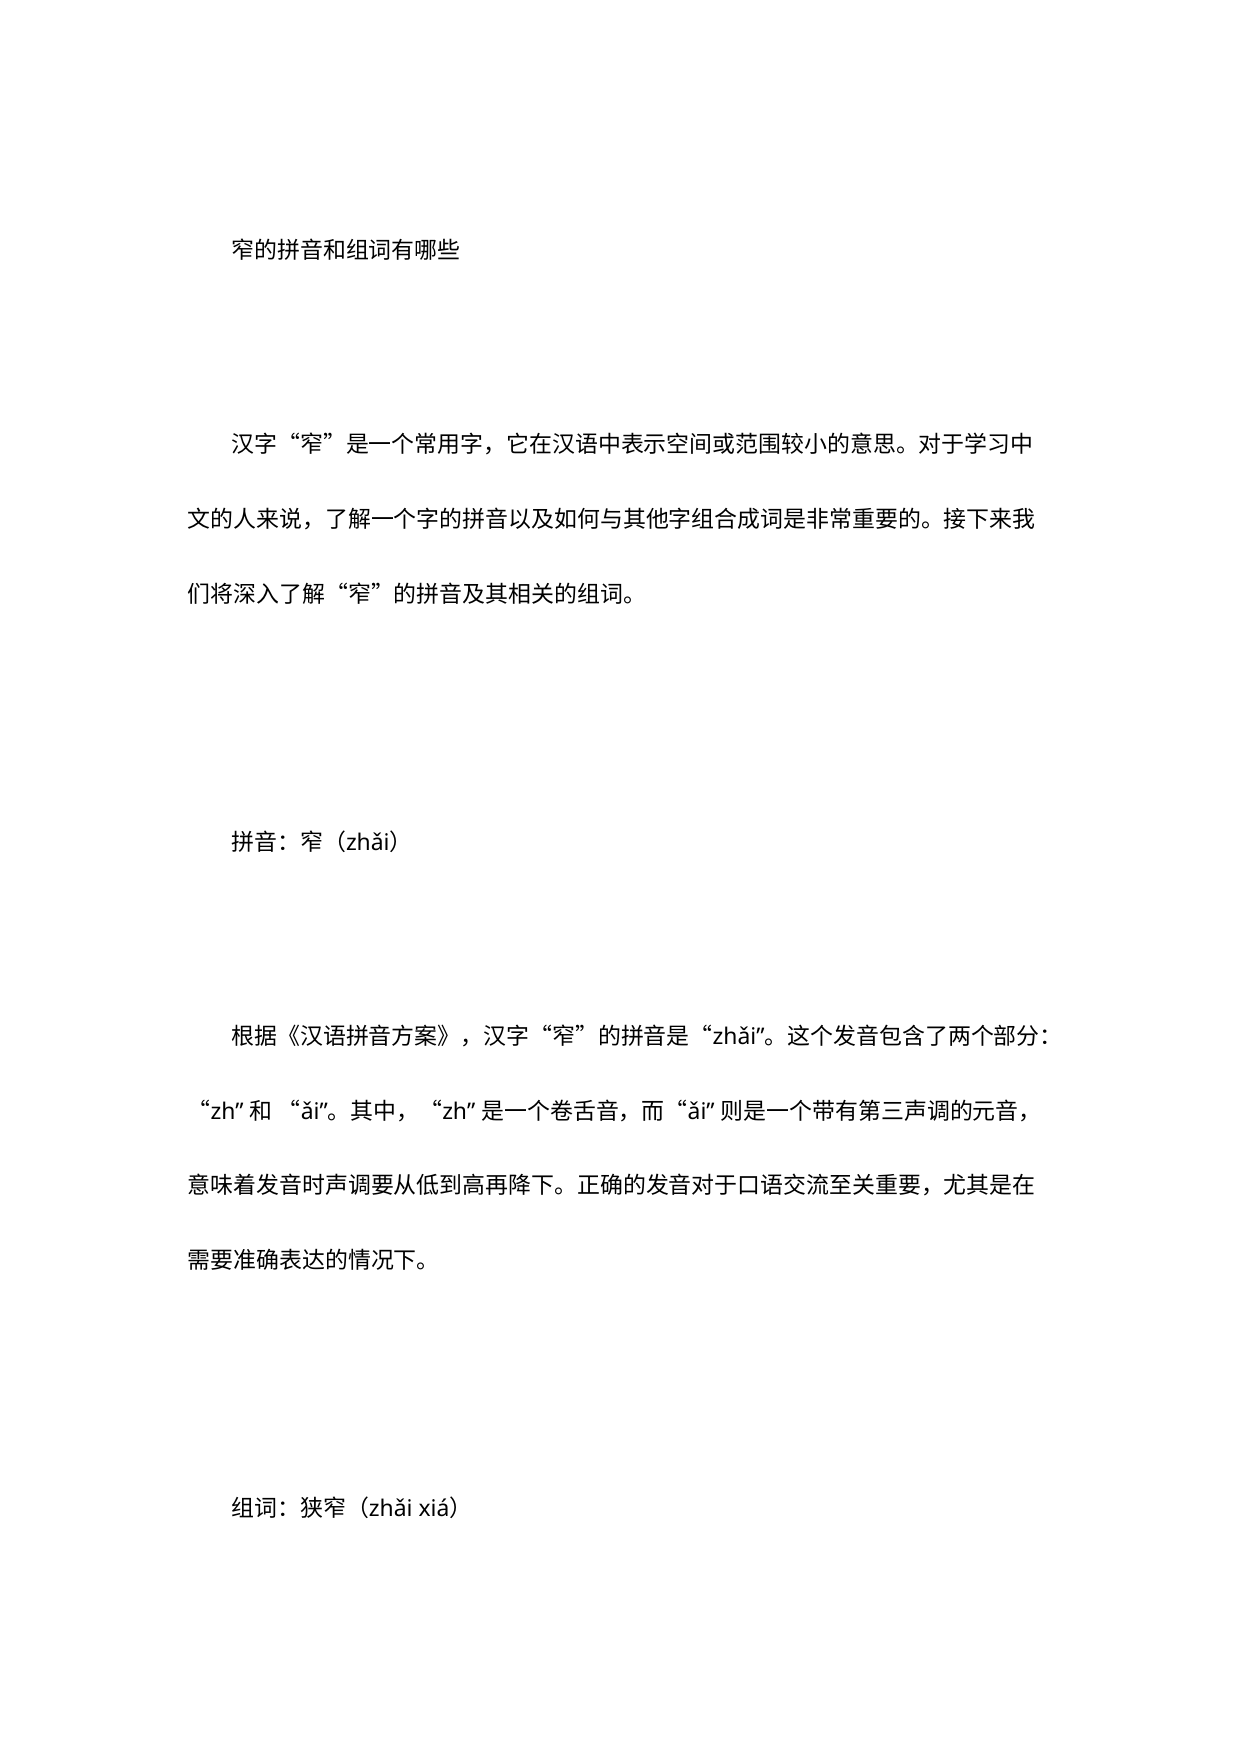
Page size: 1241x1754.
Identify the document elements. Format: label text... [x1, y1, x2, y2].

text 窄的拼音和组词有哪些 [187, 216, 1053, 281]
text 汉字“窄”是一个常用字，它在汉语中表示空间或范围较小的意思。对于学习中文的人来说，了解一个字的拼音以及如何与其他字组合成词是非常重要的。接下来我们将深入了解“窄”的拼音及其相关的组词。 [187, 410, 1053, 624]
text 拼音：窄（zhǎi） [187, 808, 1053, 873]
text 根据《汉语拼音方案》，汉字“窄”的拼音是“zhǎi”。这个发音包含了两个部分：“zh” 和 “ǎi”。其中，“zh” 是一个卷舌音，而“ǎi” 则是一个带有第三声调的元音，意味着发音时声调要从低到高再降下。正确的发音对于口语交流至关重要，尤其是在需要准确表达的情况下。 [187, 1002, 1053, 1291]
text 组词：狭窄（zhǎi xiá） [187, 1474, 1053, 1539]
